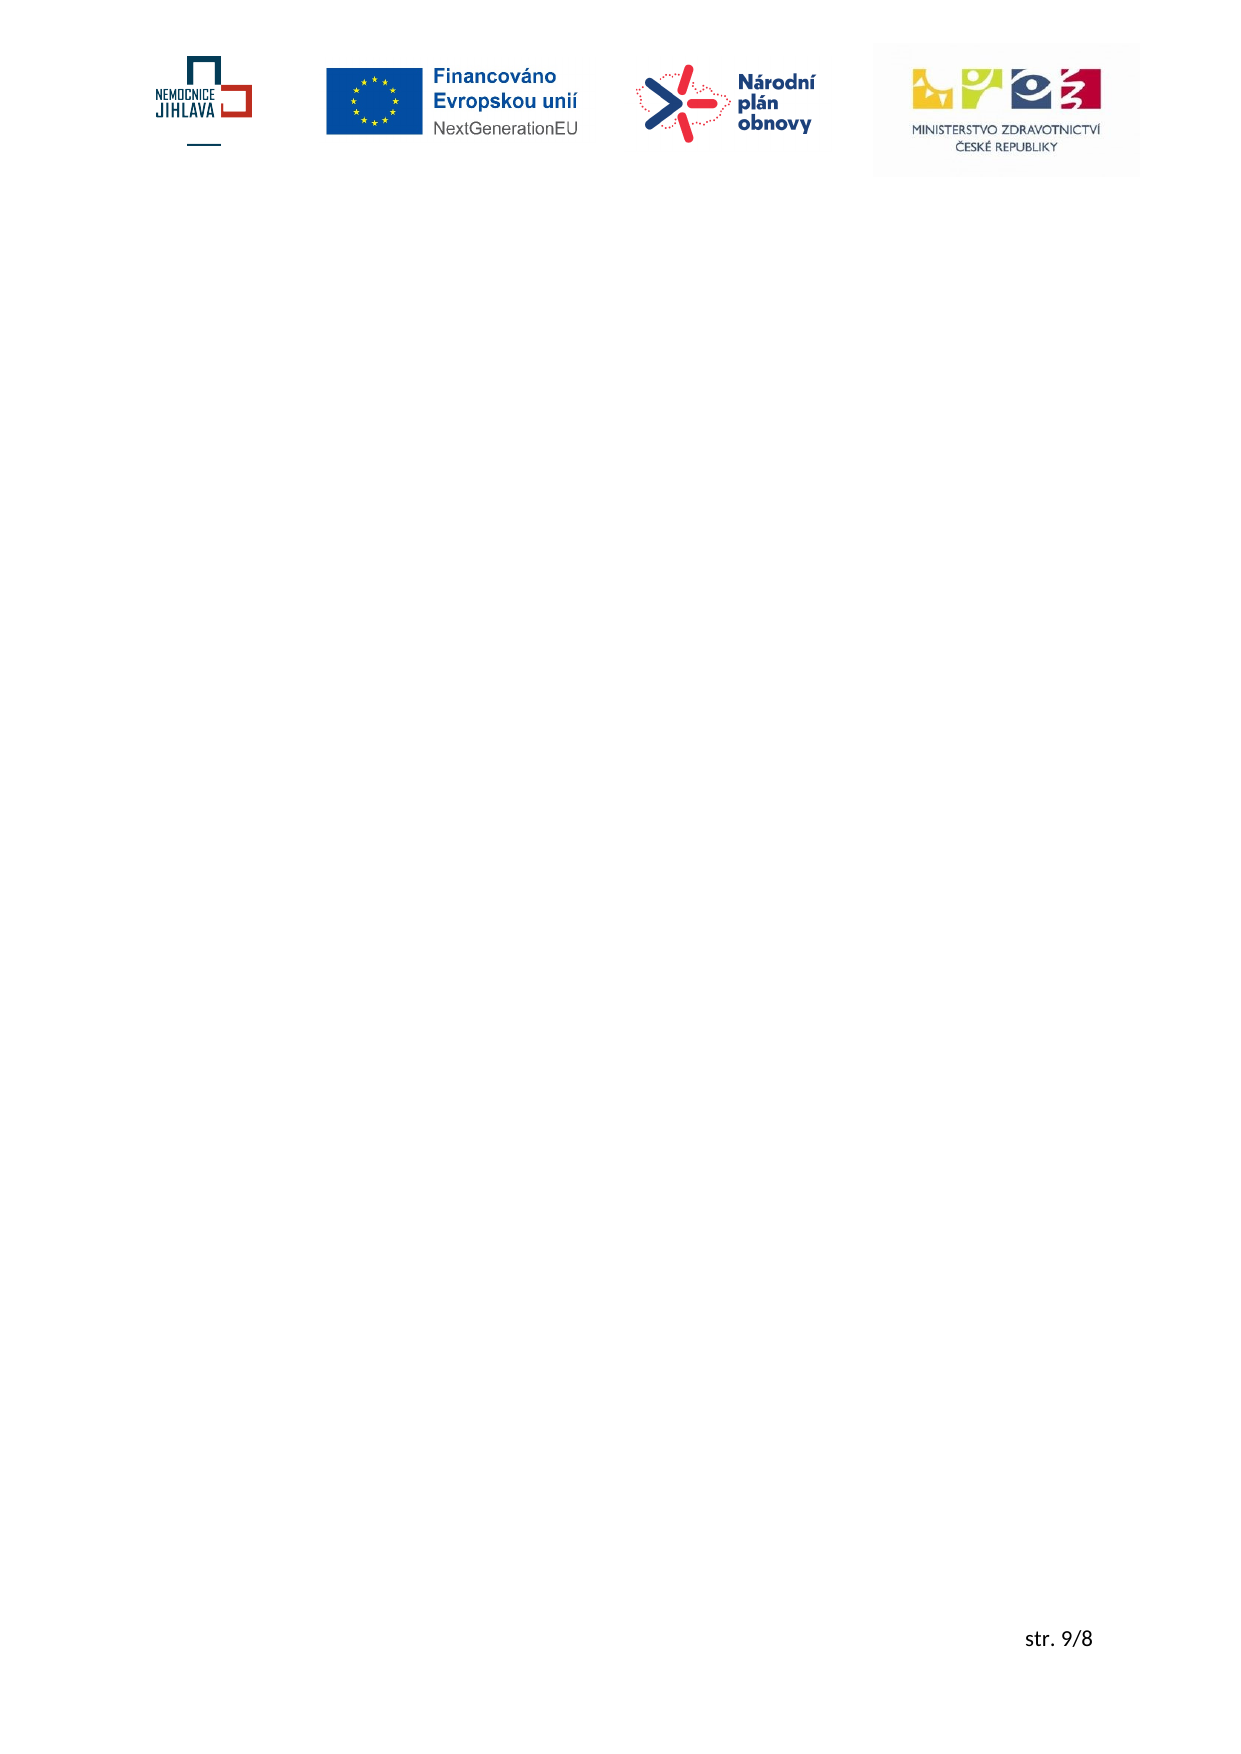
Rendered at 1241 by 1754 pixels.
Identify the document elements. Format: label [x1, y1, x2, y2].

picture [319, 57, 596, 143]
picture [873, 43, 1140, 177]
picture [624, 56, 832, 152]
picture [156, 56, 252, 146]
